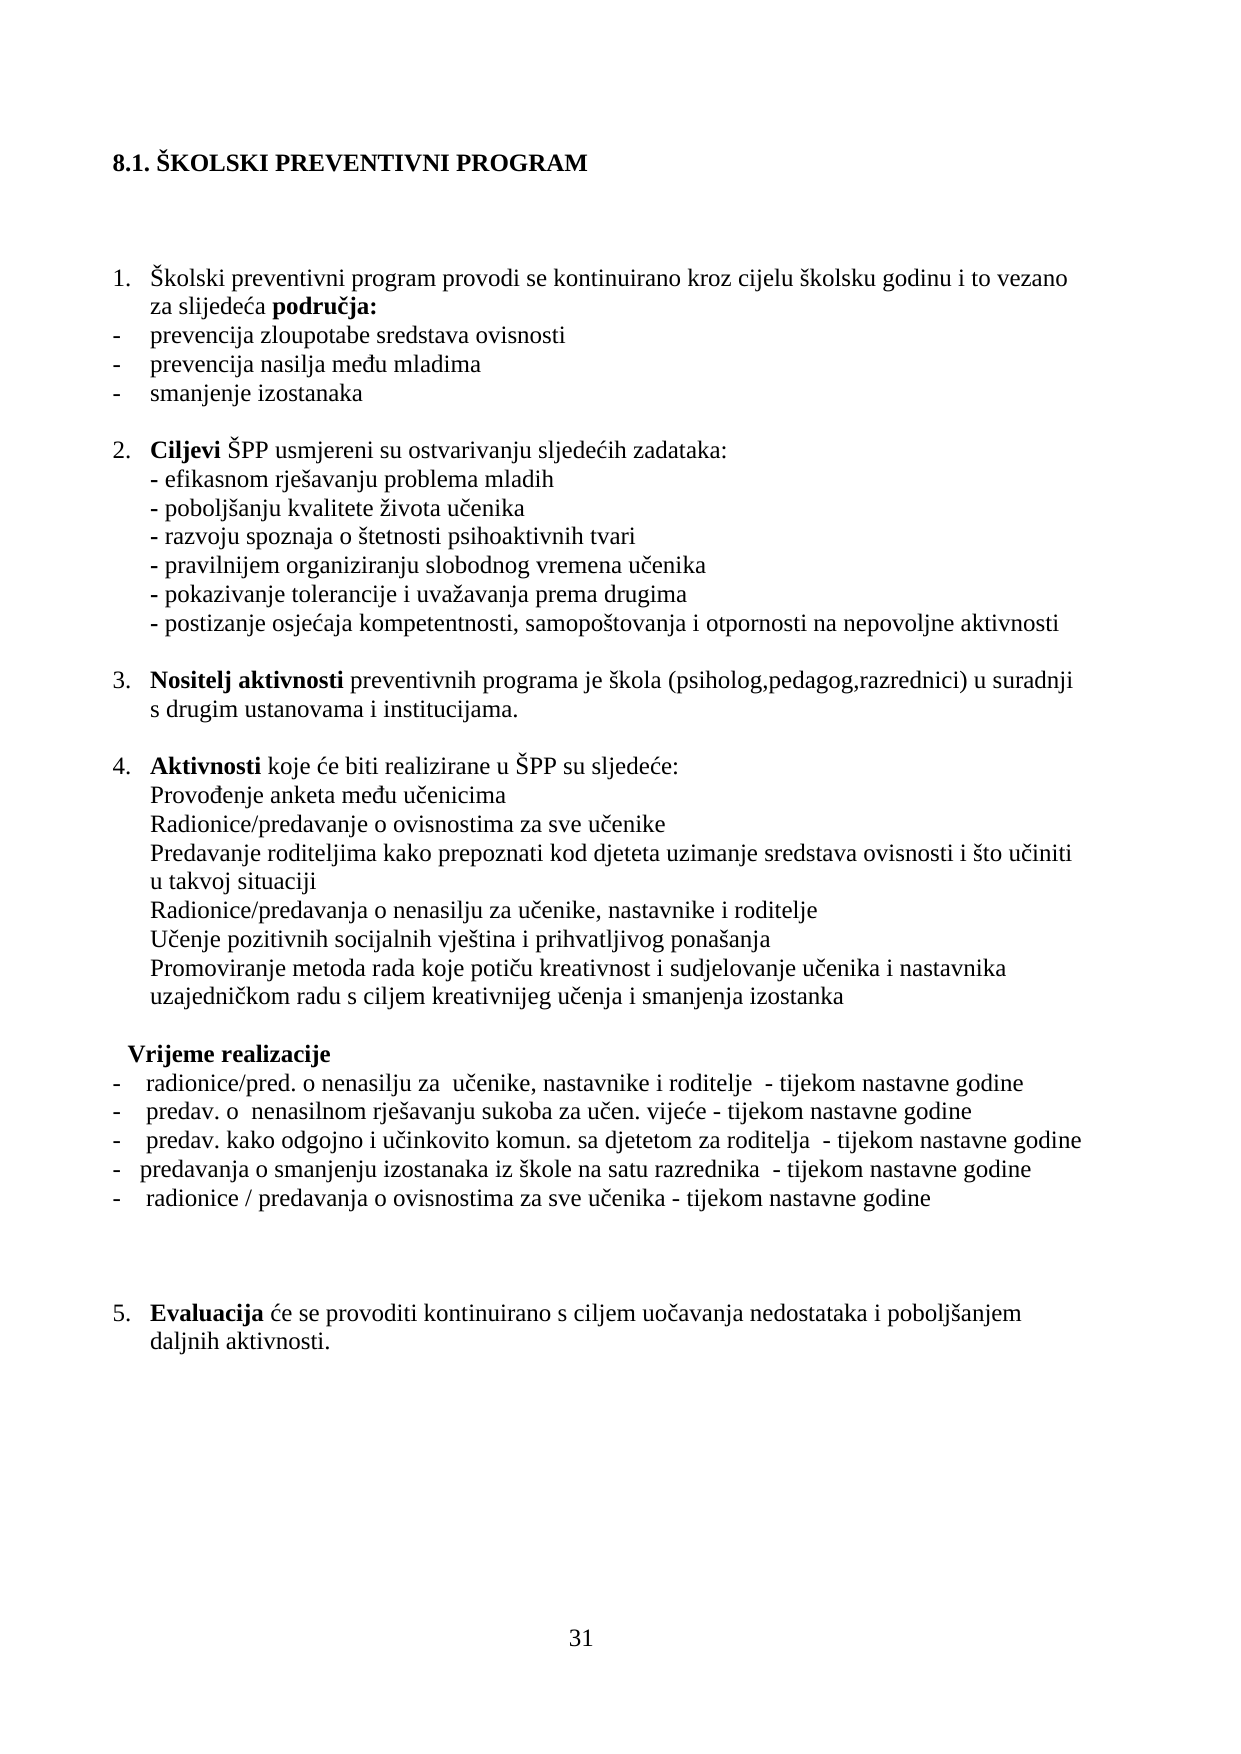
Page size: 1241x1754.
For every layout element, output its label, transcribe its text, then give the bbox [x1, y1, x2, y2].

text - predav. kako odgojno i učinkovito komun. sa djetetom za roditelja - tijekom nastavne godine [75, 1125, 1087, 1154]
text - pokazivanje tolerancije i uvažavanja prema drugima [150, 579, 1087, 608]
text - razvoju spoznaja o štetnosti psihoaktivnih tvari [150, 521, 1087, 550]
text Predavanje roditeljima kako prepoznati kod djeteta uzimanje sredstava ovisnosti i što učiniti u takvoj situaciji [150, 838, 1087, 895]
text - radionice/pred. o nenasilju za učenike, nastavnike i roditelje - tijekom nastavne godine [112, 1068, 1087, 1096]
text - postizanje osjećaja kompetentnosti, samopoštovanja i otpornosti na nepovoljne aktivnosti [150, 608, 1087, 636]
list prevencija zloupotabe sredstava ovisnosti [112, 320, 1087, 349]
text - pravilnijem organiziranju slobodnog vremena učenika [150, 550, 1087, 579]
text Promoviranje metoda rada koje potiču kreativnost i sudjelovanje učenika i nastavnika uzajedničkom radu s ciljem kreativnijeg učenja i smanjenja izostanka [150, 953, 1087, 1010]
subtitle 8.1. ŠKOLSKI PREVENTIVNI PROGRAM [112, 148, 1087, 176]
text Radionice/predavanje o ovisnostima za sve učenike [150, 809, 1087, 838]
list smanjenje izostanaka [112, 378, 1087, 406]
list Nositelj aktivnosti preventivnih programa je škola (psiholog,pedagog,razrednici) u suradnji s drugim ustanovama i institucijama. [112, 665, 1087, 723]
text - radionice / predavanja o ovisnostima za sve učenika - tijekom nastavne godine [75, 1183, 1087, 1211]
list Ciljevi ŠPP usmjereni su ostvarivanju sljedećih zadataka: [112, 435, 1087, 464]
text - predavanja o smanjenju izostanaka iz škole na satu razrednika - tijekom nastavne godine [112, 1154, 1087, 1183]
text - predav. o nenasilnom rješavanju sukoba za učen. vijeće - tijekom nastavne godine [112, 1096, 1087, 1125]
text Radionice/predavanja o nenasilju za učenike, nastavnike i roditelje [150, 895, 1087, 924]
text - efikasnom rješavanju problema mladih [150, 464, 1087, 493]
text Vrijeme realizacije [127, 1039, 1087, 1068]
list Evaluacija će se provoditi kontinuirano s ciljem uočavanja nedostataka i poboljšanjem daljnih aktivnosti. [112, 1298, 1087, 1355]
text Provođenje anketa među učenicima [150, 780, 1087, 809]
text Učenje pozitivnih socijalnih vještina i prihvatljivog ponašanja [150, 924, 1087, 953]
text - poboljšanju kvalitete života učenika [150, 493, 1087, 521]
list Školski preventivni program provodi se kontinuirano kroz cijelu školsku godinu i to vezano za slijedeća područja: [112, 263, 1087, 320]
list Aktivnosti koje će biti realizirane u ŠPP su sljedeće: [112, 751, 1087, 780]
list prevencija nasilja među mladima [112, 349, 1087, 378]
